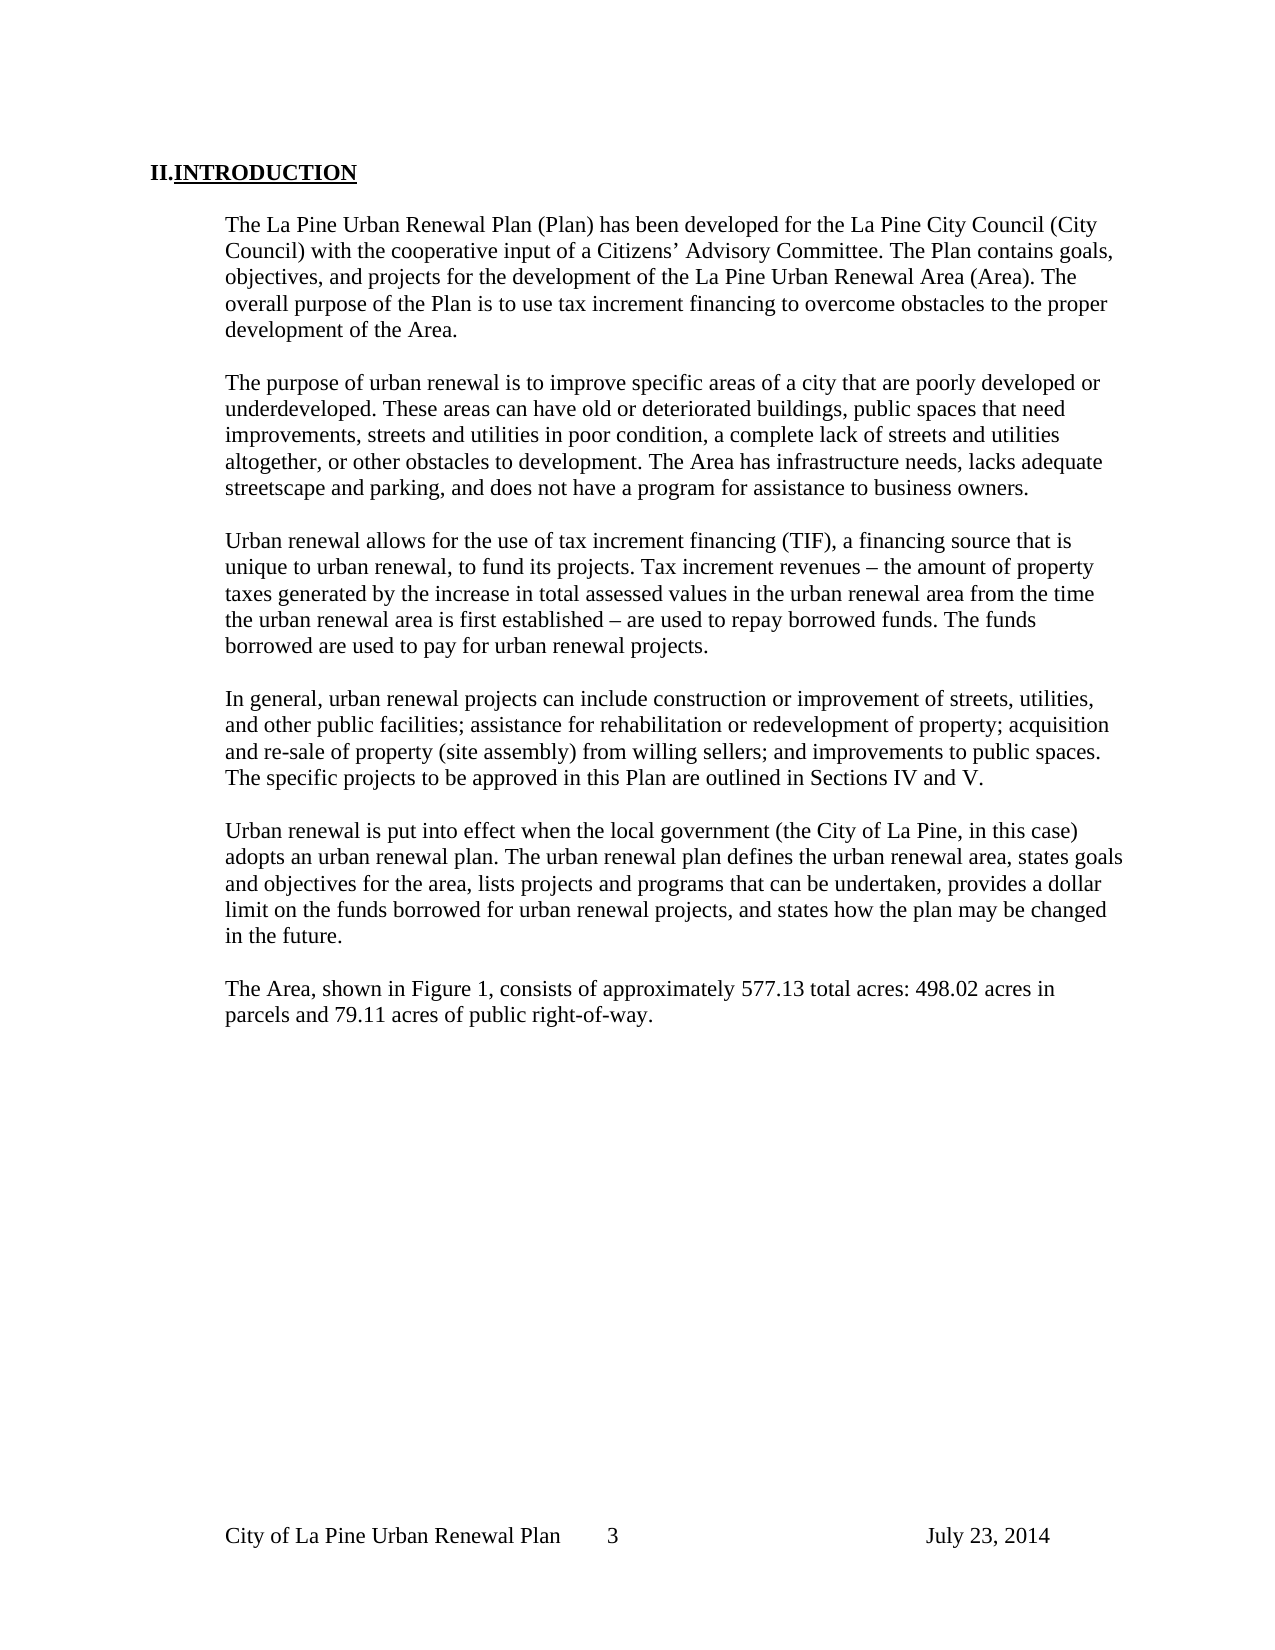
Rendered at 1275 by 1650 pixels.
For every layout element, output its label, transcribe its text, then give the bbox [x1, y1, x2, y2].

text The La Pine Urban Renewal Plan (Plan) has been developed for the La Pine City Council (City Council) with the cooperative input of a Citizens’ Advisory Committee. The Plan contains goals, objectives, and projects for the development of the La Pine Urban Renewal Area (Area). The overall purpose of the Plan is to use tax increment financing to overcome obstacles to the proper development of the Area. [225, 211, 1125, 342]
text Urban renewal allows for the use of tax increment financing (TIF), a financing source that is unique to urban renewal, to fund its projects. Tax increment revenues – the amount of property taxes generated by the increase in total assessed values in the urban renewal area from the time the urban renewal area is first established – are used to repay borrowed funds. The funds borrowed are used to pay for urban renewal projects. [225, 527, 1125, 659]
text The Area, shown in Figure 1, consists of approximately 577.13 total acres: 498.02 acres in parcels and 79.11 acres of public right-of-way. [225, 975, 1125, 1028]
text The purpose of urban renewal is to improve specific areas of a city that are poorly developed or underdeveloped. These areas can have old or deteriorated buildings, public spaces that need improvements, streets and utilities in poor condition, a complete lack of streets and utilities altogether, or other obstacles to development. The Area has infrastructure needs, lacks adequate streetscape and parking, and does not have a program for assistance to business owners. [225, 369, 1125, 501]
text Urban renewal is put into effect when the local government (the City of La Pine, in this case) adopts an urban renewal plan. The urban renewal plan defines the urban renewal area, states goals and objectives for the area, lists projects and programs that can be undertaken, provides a dollar limit on the funds borrowed for urban renewal projects, and states how the plan may be changed in the future. [225, 817, 1125, 949]
text In general, urban renewal projects can include construction or improvement of streets, utilities, and other public facilities; assistance for rehabilitation or redevelopment of property; acquisition and re-sale of property (site assembly) from willing sellers; and improvements to public spaces. The specific projects to be approved in this Plan are outlined in Sections IV and V. [225, 685, 1125, 791]
subtitle introduction [150, 159, 1125, 186]
